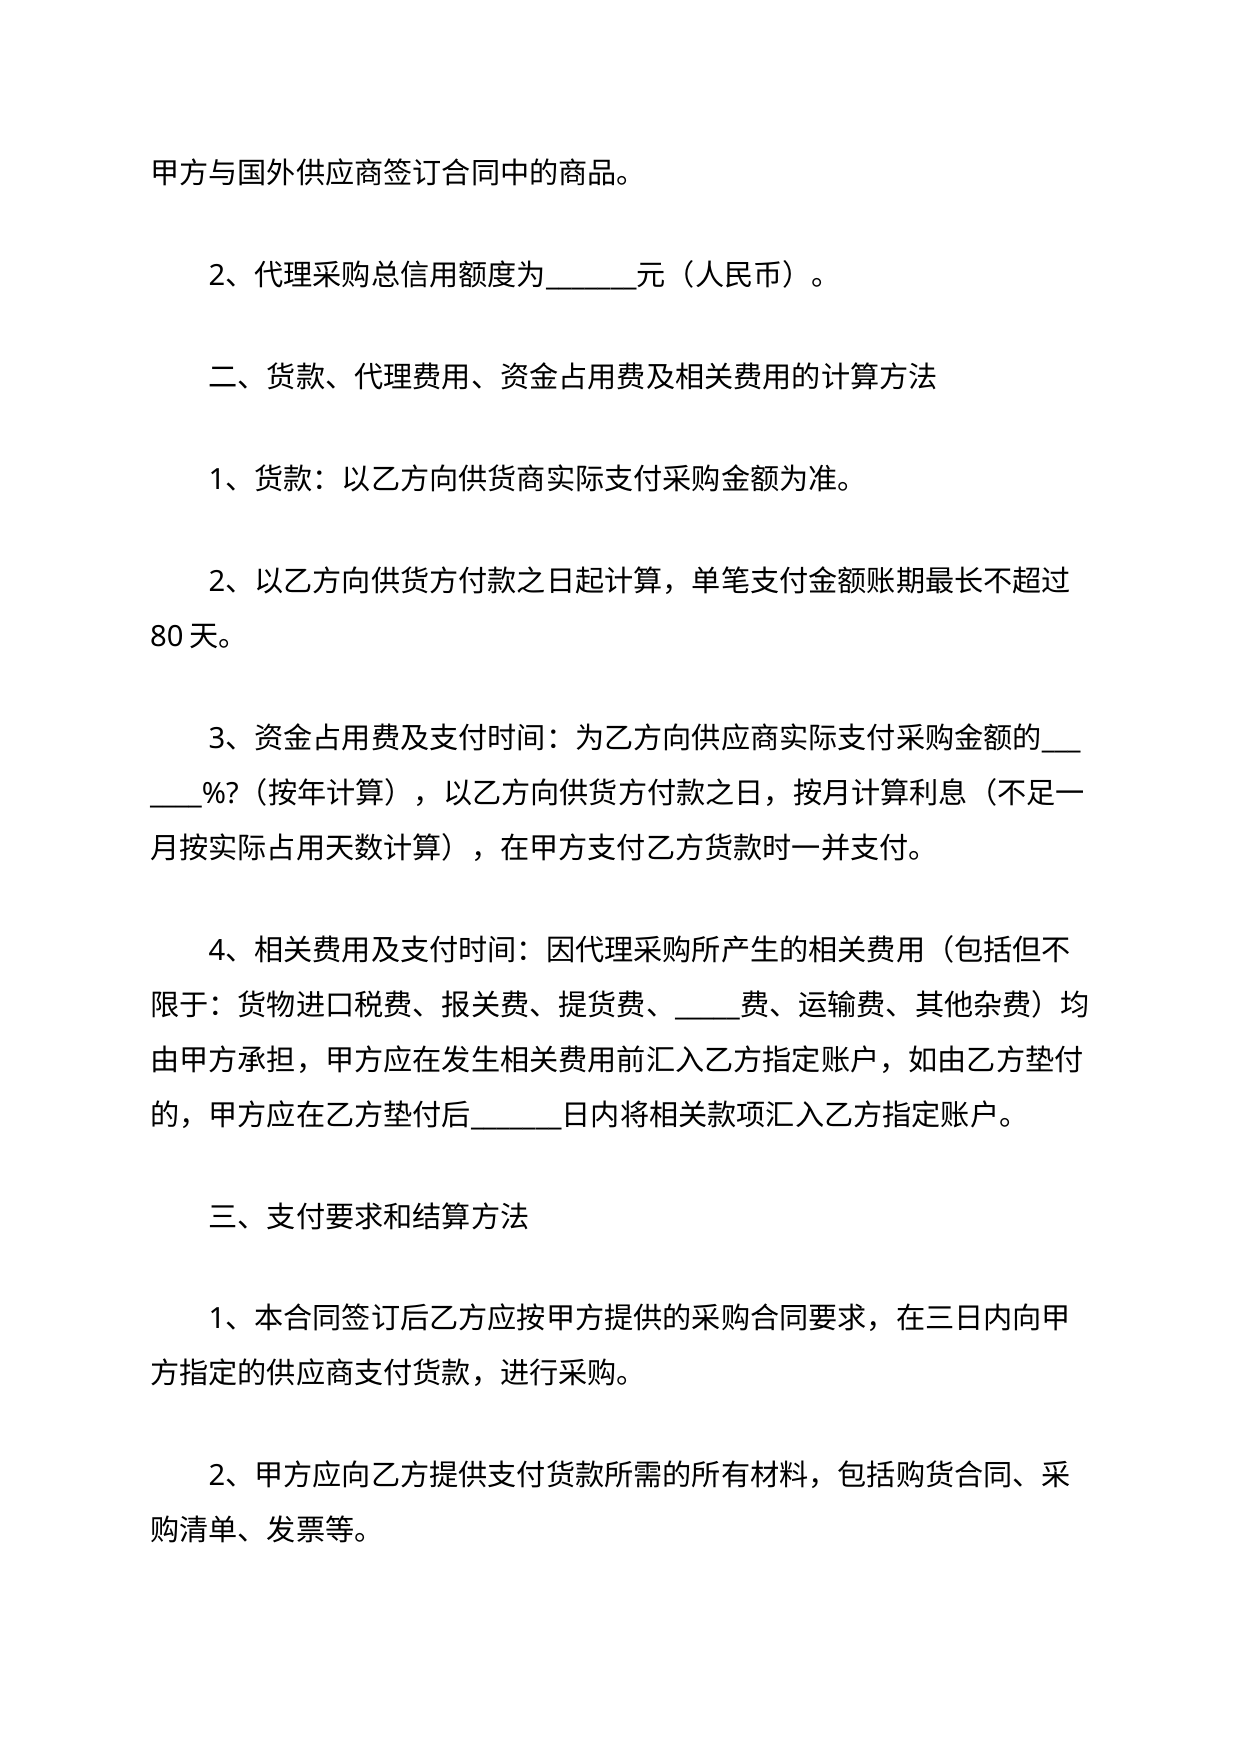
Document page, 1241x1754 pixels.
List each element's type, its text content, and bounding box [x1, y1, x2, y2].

text 1、货款：以乙方向供货商实际支付采购金额为准。 [150, 456, 1090, 498]
text 2、以乙方向供货方付款之日起计算，单笔支付金额账期最长不超过80天。 [150, 557, 1090, 655]
text 二、货款、代理费用、资金占用费及相关费用的计算方法 [150, 354, 1090, 396]
text 3、资金占用费及支付时间：为乙方向供应商实际支付采购金额的_______%?（按年计算），以乙方向供货方付款之日，按月计算利息（不足一月按实际占用天数计算），在甲方支付乙方货款时一并支付。 [150, 714, 1090, 867]
text 2、甲方应向乙方提供支付货款所需的所有材料，包括购货合同、采购清单、发票等。 [150, 1452, 1090, 1549]
text 三、支付要求和结算方法 [150, 1193, 1090, 1235]
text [150, 150, 1090, 192]
text 4、相关费用及支付时间：因代理采购所产生的相关费用（包括但不限于：货物进口税费、报关费、提货费、_____费、运输费、其他杂费）均由甲方承担，甲方应在发生相关费用前汇入乙方指定账户，如由乙方垫付的，甲方应在乙方垫付后_______日内将相关款项汇入乙方指定账户。 [150, 926, 1090, 1133]
text 1、本合同签订后乙方应按甲方提供的采购合同要求，在三日内向甲方指定的供应商支付货款，进行采购。 [150, 1295, 1090, 1392]
text 2、代理采购总信用额度为_______元（人民币）。 [150, 252, 1090, 294]
